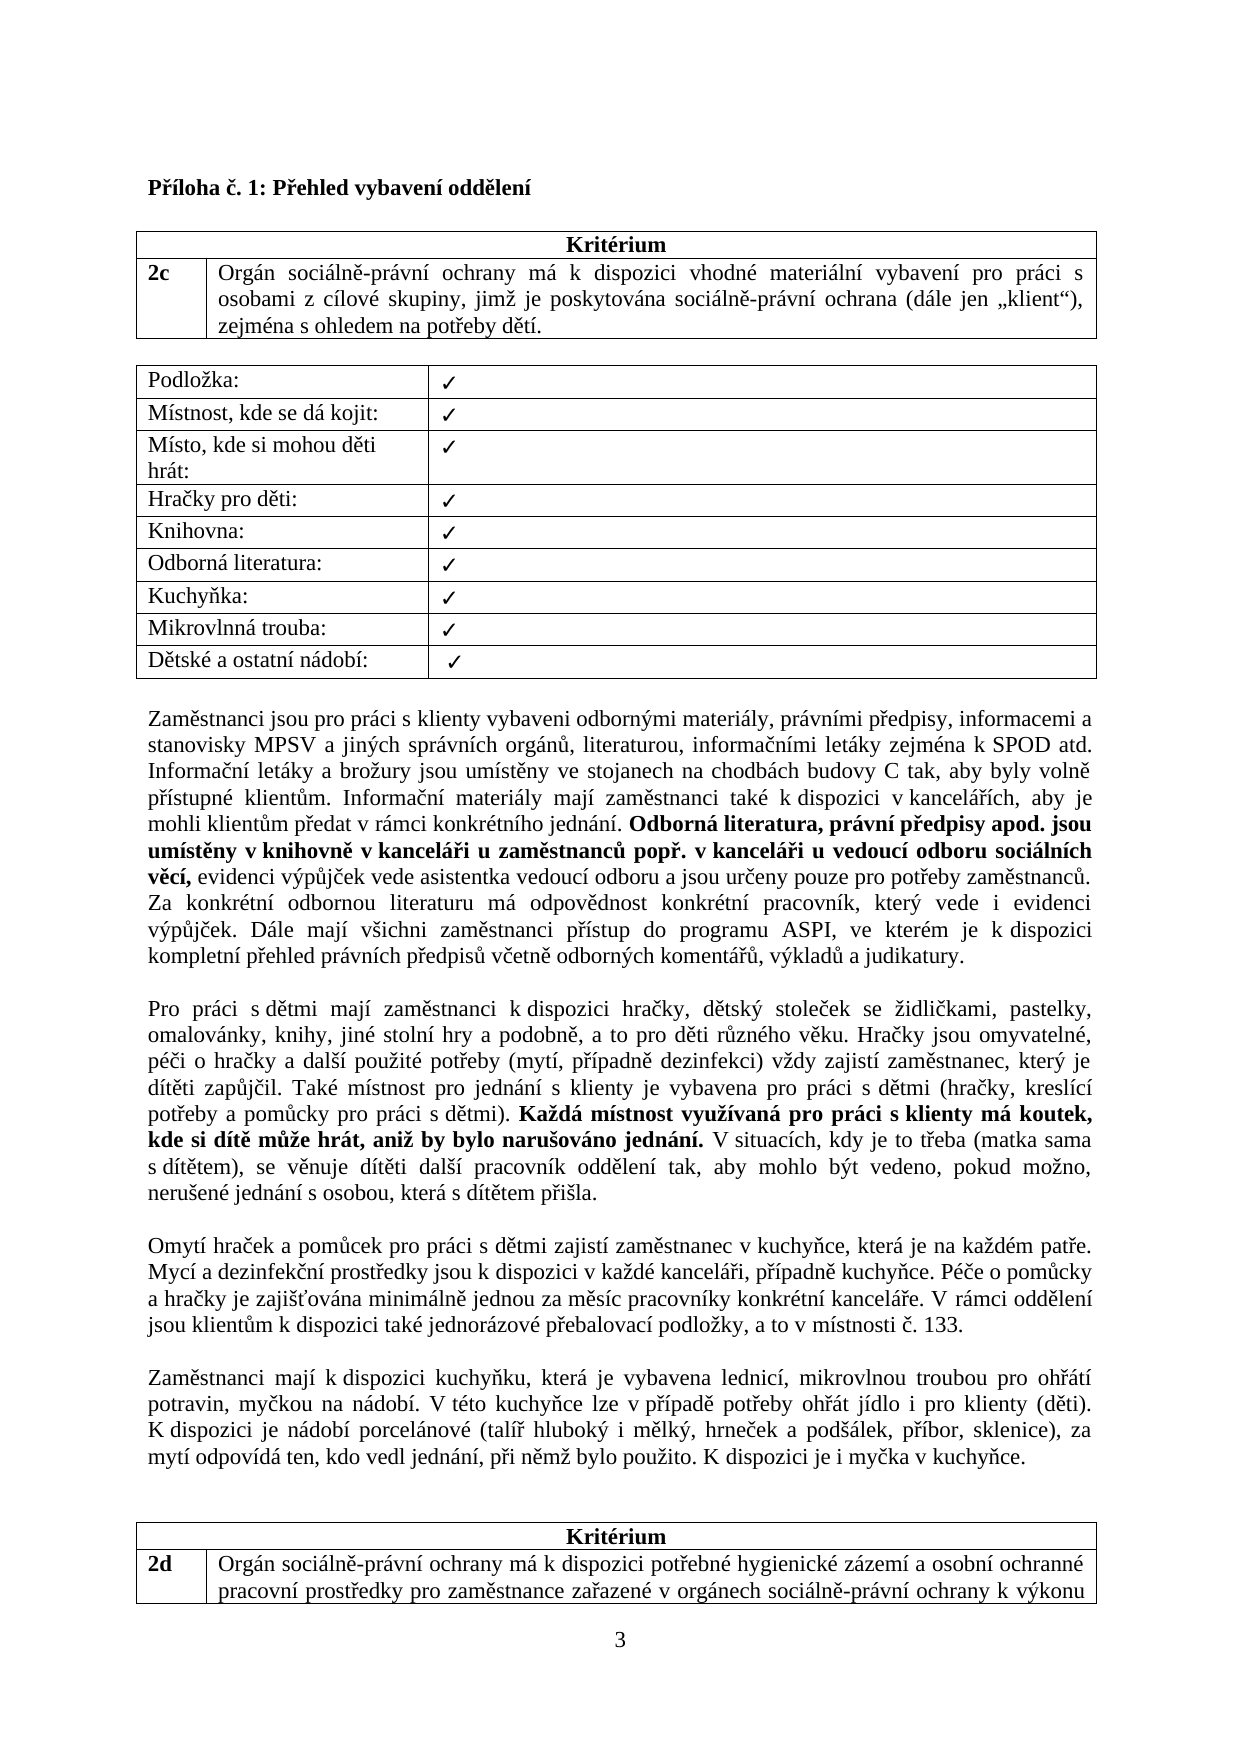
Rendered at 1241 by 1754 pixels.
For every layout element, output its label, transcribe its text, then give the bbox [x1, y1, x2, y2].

table_cell ✓ [429, 549, 1096, 581]
table_cell ✓ [429, 485, 1096, 516]
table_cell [207, 1550, 1096, 1603]
table_cell Mikrovlnná trouba: [137, 614, 428, 645]
text Příloha č. 1: Přehled vybavení oddělení [148, 174, 1093, 200]
table_cell Hračky pro děti: [137, 485, 428, 516]
text Zaměstnanci mají k dispozici kuchyňku, která je vybavena lednicí, mikrovlnou troubou pro ohřátí potravin, myčkou na nádobí. V této kuchyňce lze v případě potřeby ohřát jídlo i pro klienty (děti). K dispozici je nádobí porcelánové (talíř hluboký i mělký, hrneček a podšálek, příbor, sklenice), za mytí odpovídá ten, kdo vedl jednání, při němž bylo použito. K dispozici je i myčka v kuchyňce. [148, 1364, 1093, 1469]
table_cell ✓ [429, 646, 1096, 677]
table_header Kritérium [137, 232, 1096, 258]
text Omytí hraček a pomůcek pro práci s dětmi zajistí zaměstnanec v kuchyňce, která je na každém patře. Mycí a dezinfekční prostředky jsou k dispozici v každé kanceláři, případně kuchyňce. Péče o pomůcky a hračky je zajišťována minimálně jednou za měsíc pracovníky konkrétní kanceláře. V rámci oddělení jsou klientům k dispozici také jednorázové přebalovací podložky, a to v místnosti č. 133. [148, 1232, 1093, 1337]
table_cell Místnost, kde se dá kojit: [137, 399, 428, 430]
table_cell ✓ [429, 614, 1096, 645]
table_cell 2d [137, 1550, 206, 1603]
table_cell ✓ [429, 399, 1096, 430]
table_cell Místo, kde si mohou děti hrát: [137, 431, 428, 484]
table_cell Dětské a ostatní nádobí: [137, 646, 428, 677]
text Zaměstnanci jsou pro práci s klienty vybaveni odbornými materiály, právními předpisy, informacemi a stanovisky MPSV a jiných správních orgánů, literaturou, informačními letáky zejména k SPOD atd. Informační letáky a brožury jsou umístěny ve stojanech na chodbách budovy C tak, aby byly volně přístupné klientům. Informační materiály mají zaměstnanci také k dispozici v kancelářích, aby je mohli klientům předat v rámci konkrétního jednání. Odborná literatura, právní předpisy apod. jsou umístěny v knihovně v kanceláři u zaměstnanců popř. v kanceláři u vedoucí odboru sociálních věcí, evidenci výpůjček vede asistentka vedoucí odboru a jsou určeny pouze pro potřeby zaměstnanců. Za konkrétní odbornou literaturu má odpovědnost konkrétní pracovník, který vede i evidenci výpůjček. Dále mají všichni zaměstnanci přístup do programu ASPI, ve kterém je k dispozici kompletní přehled právních předpisů včetně odborných komentářů, výkladů a judikatury. [148, 705, 1093, 968]
text Pro práci s dětmi mají zaměstnanci k dispozici hračky, dětský stoleček se židličkami, pastelky, omalovánky, knihy, jiné stolní hry a podobně, a to pro děti různého věku. Hračky jsou omyvatelné, péči o hračky a další použité potřeby (mytí, případně dezinfekci) vždy zajistí zaměstnanec, který je dítěti zapůjčil. Také místnost pro jednání s klienty je vybavena pro práci s dětmi (hračky, kreslící potřeby a pomůcky pro práci s dětmi). Každá místnost využívaná pro práci s klienty má koutek, kde si dítě může hrát, aniž by bylo narušováno jednání. V situacích, kdy je to třeba (matka sama s dítětem), se věnuje dítěti další pracovník oddělení tak, aby mohlo být vedeno, pokud možno, nerušené jednání s osobou, která s dítětem přišla. [148, 995, 1093, 1206]
table_header Podložka: [137, 366, 428, 398]
table_cell ✓ [429, 431, 1096, 484]
table_cell 2c [137, 259, 206, 338]
table_cell ✓ [429, 582, 1096, 613]
table_cell Orgán sociálně-právní ochrany má k dispozici vhodné materiální vybavení pro práci s osobami z cílové skupiny, jimž je poskytována sociálně-právní ochrana (dále jen „klient“), zejména s ohledem na potřeby dětí. [207, 259, 1096, 338]
table_cell Odborná literatura: [137, 549, 428, 581]
table_cell Kuchyňka: [137, 582, 428, 613]
table_header ✓ [429, 366, 1096, 398]
table_cell ✓ [429, 517, 1096, 548]
table_header Kritérium [137, 1523, 1096, 1549]
table_cell Knihovna: [137, 517, 428, 548]
